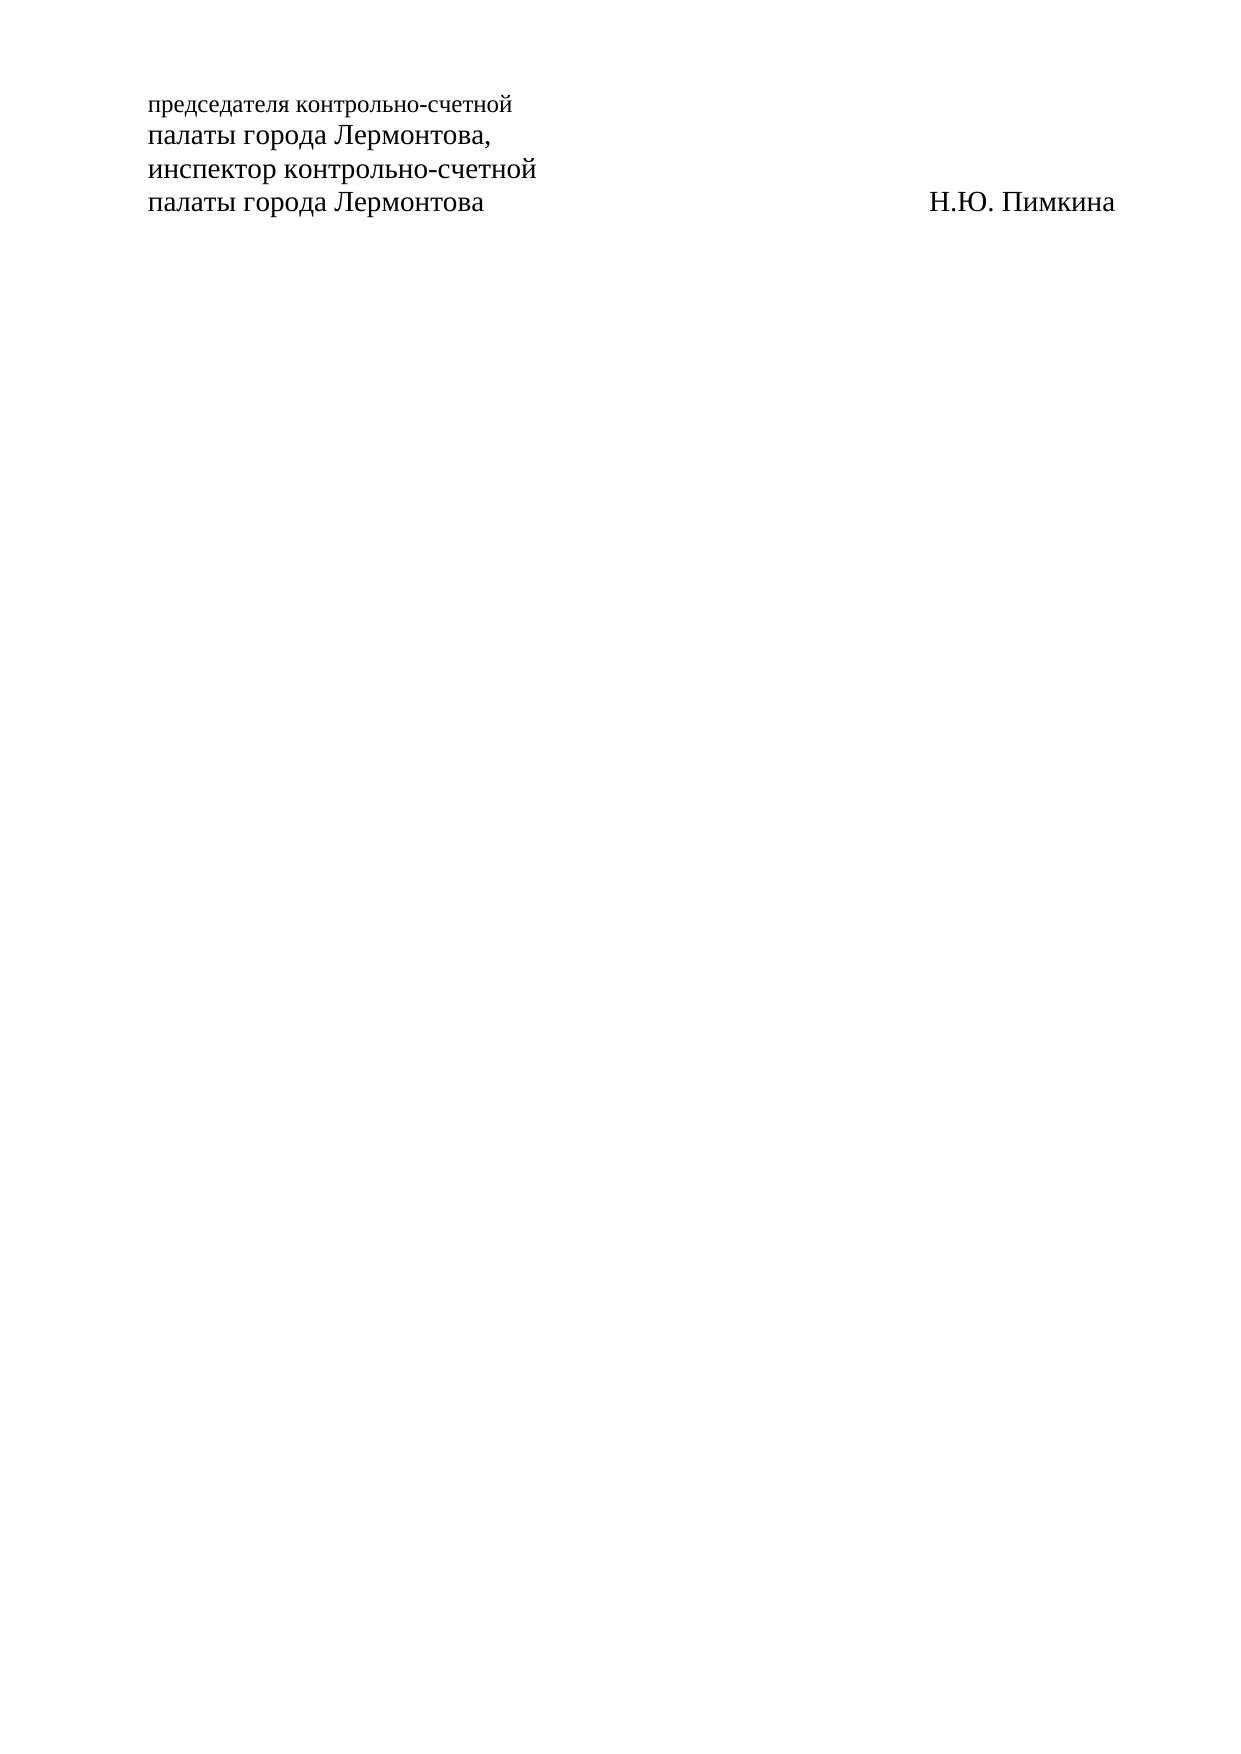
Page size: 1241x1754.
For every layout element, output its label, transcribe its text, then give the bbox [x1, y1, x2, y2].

text палаты города Лермонтова, [148, 117, 1181, 151]
text палаты города Лермонтова Н.Ю. Пимкина [148, 184, 1181, 218]
text инспектор контрольно-счетной [148, 151, 1181, 184]
